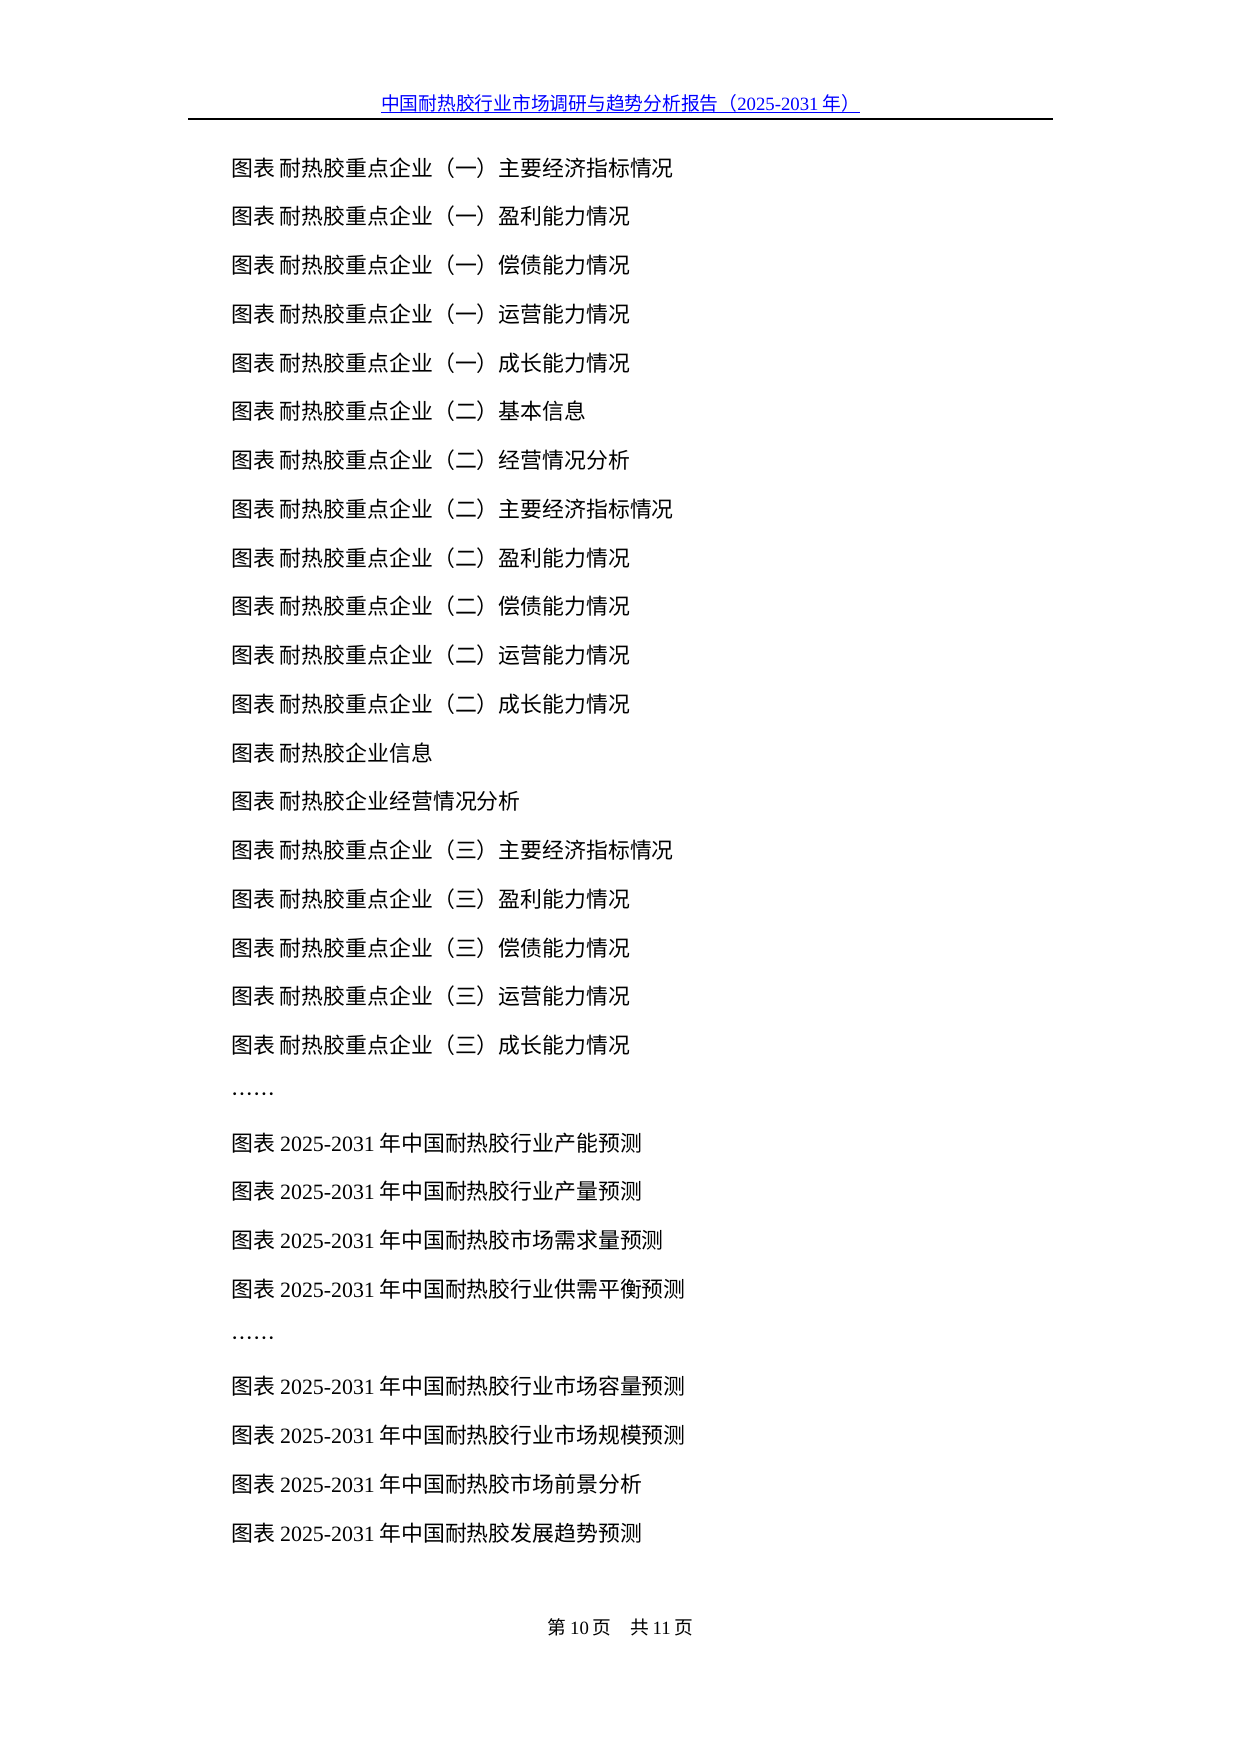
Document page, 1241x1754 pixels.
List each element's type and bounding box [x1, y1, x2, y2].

text [187, 150, 1053, 1548]
